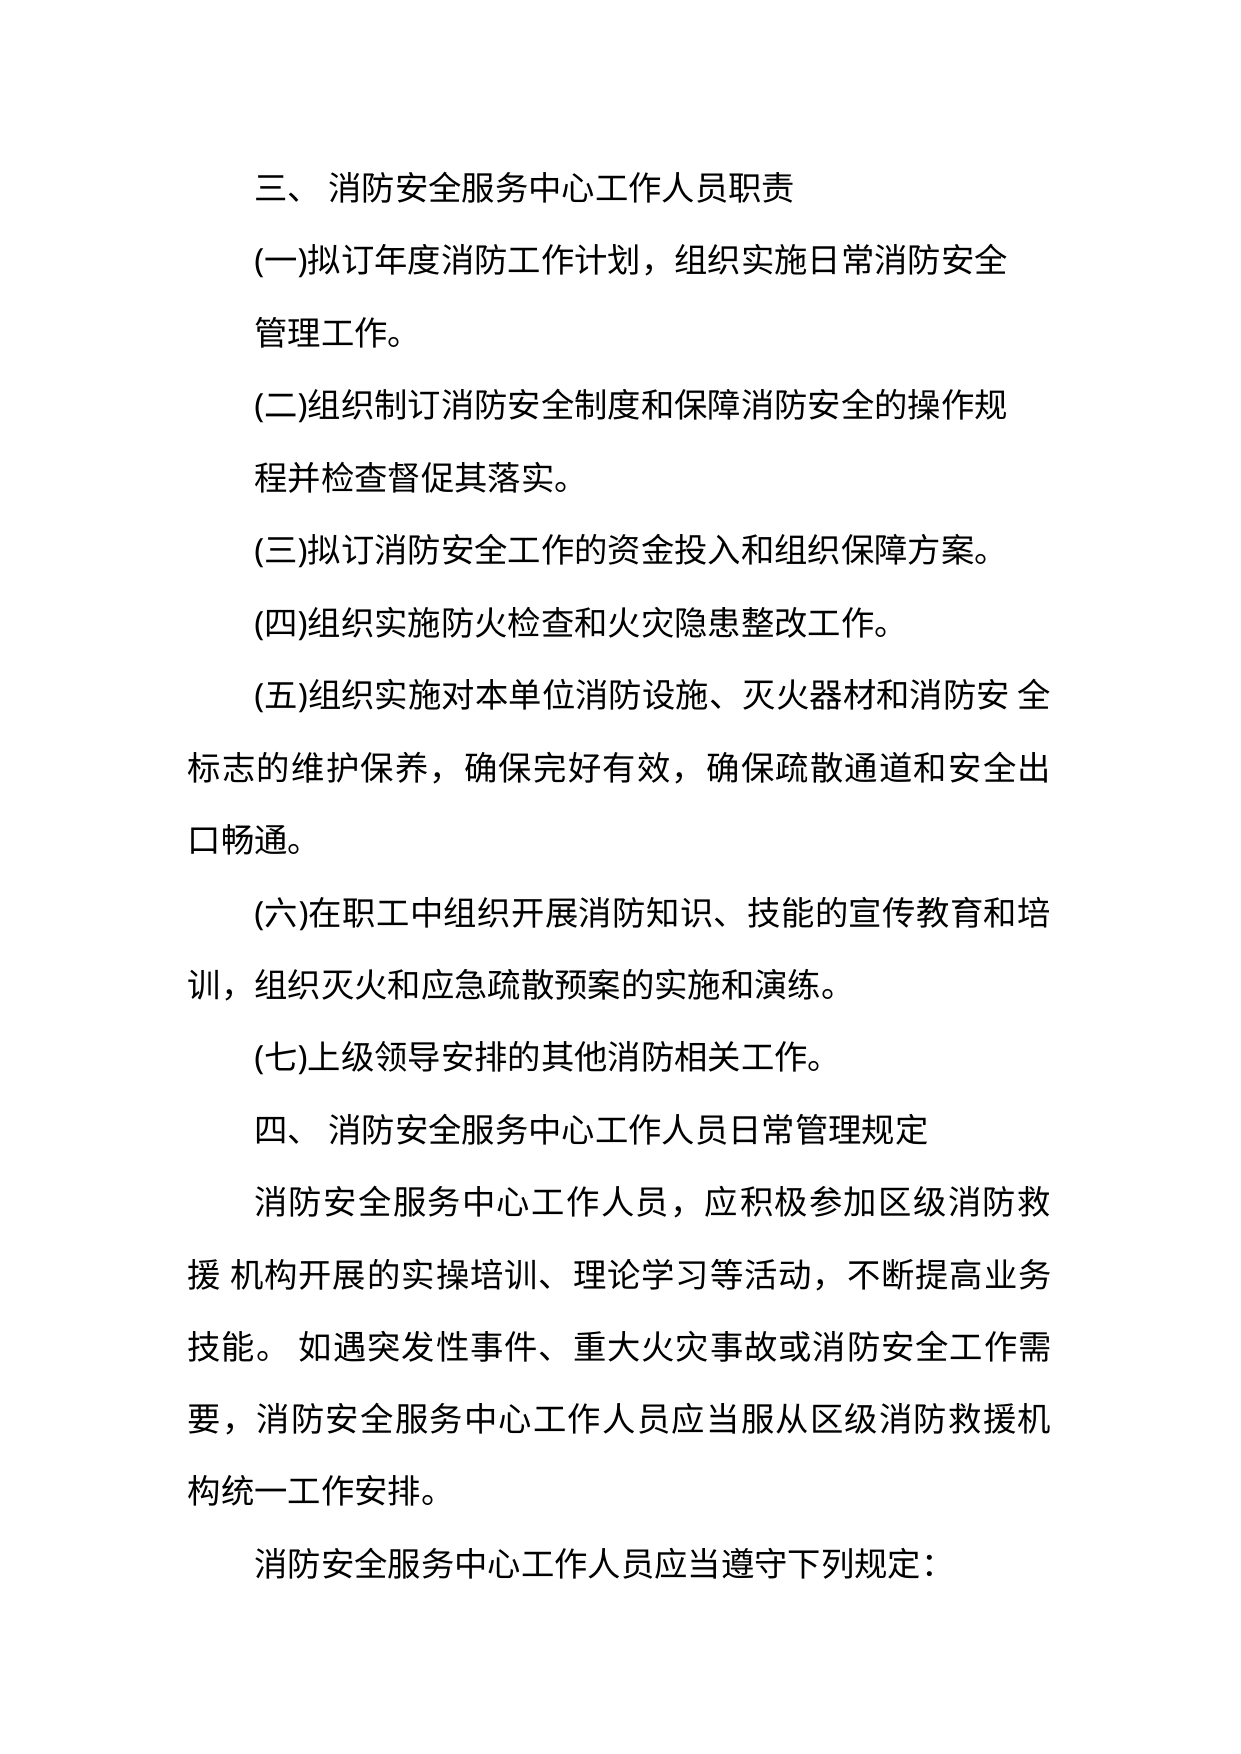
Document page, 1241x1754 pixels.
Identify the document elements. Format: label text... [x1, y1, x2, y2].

text (三)拟订消防安全工作的资金投入和组织保障方案。 [187, 524, 1053, 572]
text 四、 消防安全服务中心工作人员日常管理规定 [187, 1104, 1053, 1152]
text 程并检查督促其落实。 [187, 452, 1053, 500]
text 管理工作。 [187, 307, 1053, 355]
text 消防安全服务中心工作人员，应积极参加区级消防救援 机构开展的实操培训、理论学习等活动，不断提高业务技能。 如遇突发性事件、重大火灾事故或消防安全工作需要，消防安全服务中心工作人员应当服从区级消防救援机构统一工作安排。 [187, 1176, 1053, 1513]
text (五)组织实施对本单位消防设施、灭火器材和消防安 全标志的维护保养，确保完好有效，确保疏散通道和安全出口畅通。 [187, 669, 1053, 862]
text (六)在职工中组织开展消防知识、技能的宣传教育和培训，组织灭火和应急疏散预案的实施和演练。 [187, 886, 1053, 1007]
text (二)组织制订消防安全制度和保障消防安全的操作规 [187, 379, 1053, 428]
text 消防安全服务中心工作人员应当遵守下列规定： [187, 1537, 1053, 1586]
text (一)拟订年度消防工作计划，组织实施日常消防安全 [187, 234, 1053, 283]
text (七)上级领导安排的其他消防相关工作。 [187, 1031, 1053, 1079]
text (四)组织实施防火检查和火灾隐患整改工作。 [187, 597, 1053, 645]
text 三、 消防安全服务中心工作人员职责 [187, 162, 1053, 210]
